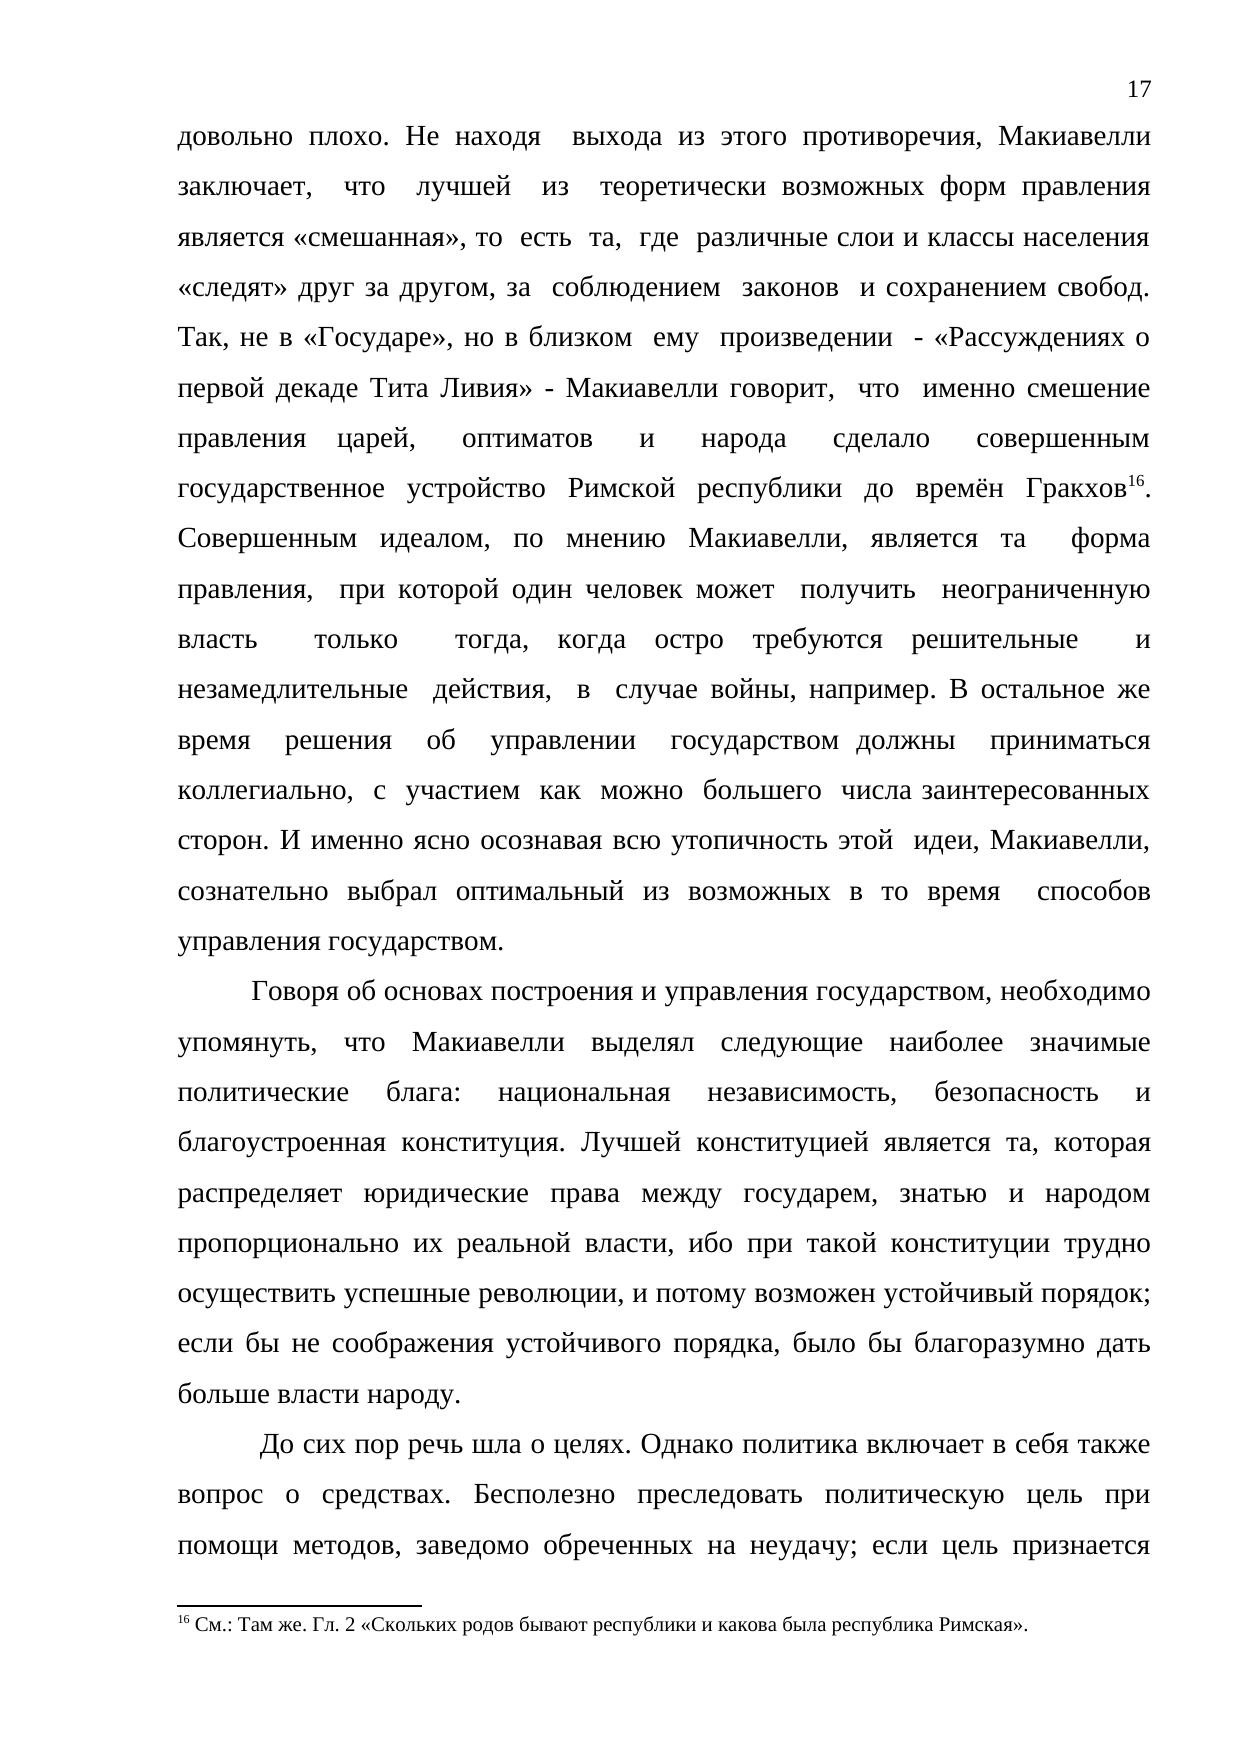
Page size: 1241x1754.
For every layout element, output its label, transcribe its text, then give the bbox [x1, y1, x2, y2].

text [177, 118, 1152, 957]
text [177, 1426, 1152, 1560]
text Говоря об основах построения и управления государством, необходимо упомянуть, что Макиавелли выделял следующие наиболее значимые политические блага: национальная независимость, безопасность и благоустроенная конституция. Лучшей конституцией является та, которая распределяет юридические права между государем, знатью и народом пропорционально их реальной власти, ибо при такой конституции трудно осуществить успешные революции, и потому возможен устойчивый порядок; если бы не соображения устойчивого порядка, было бы благоразумно дать больше власти народу. [177, 973, 1152, 1409]
